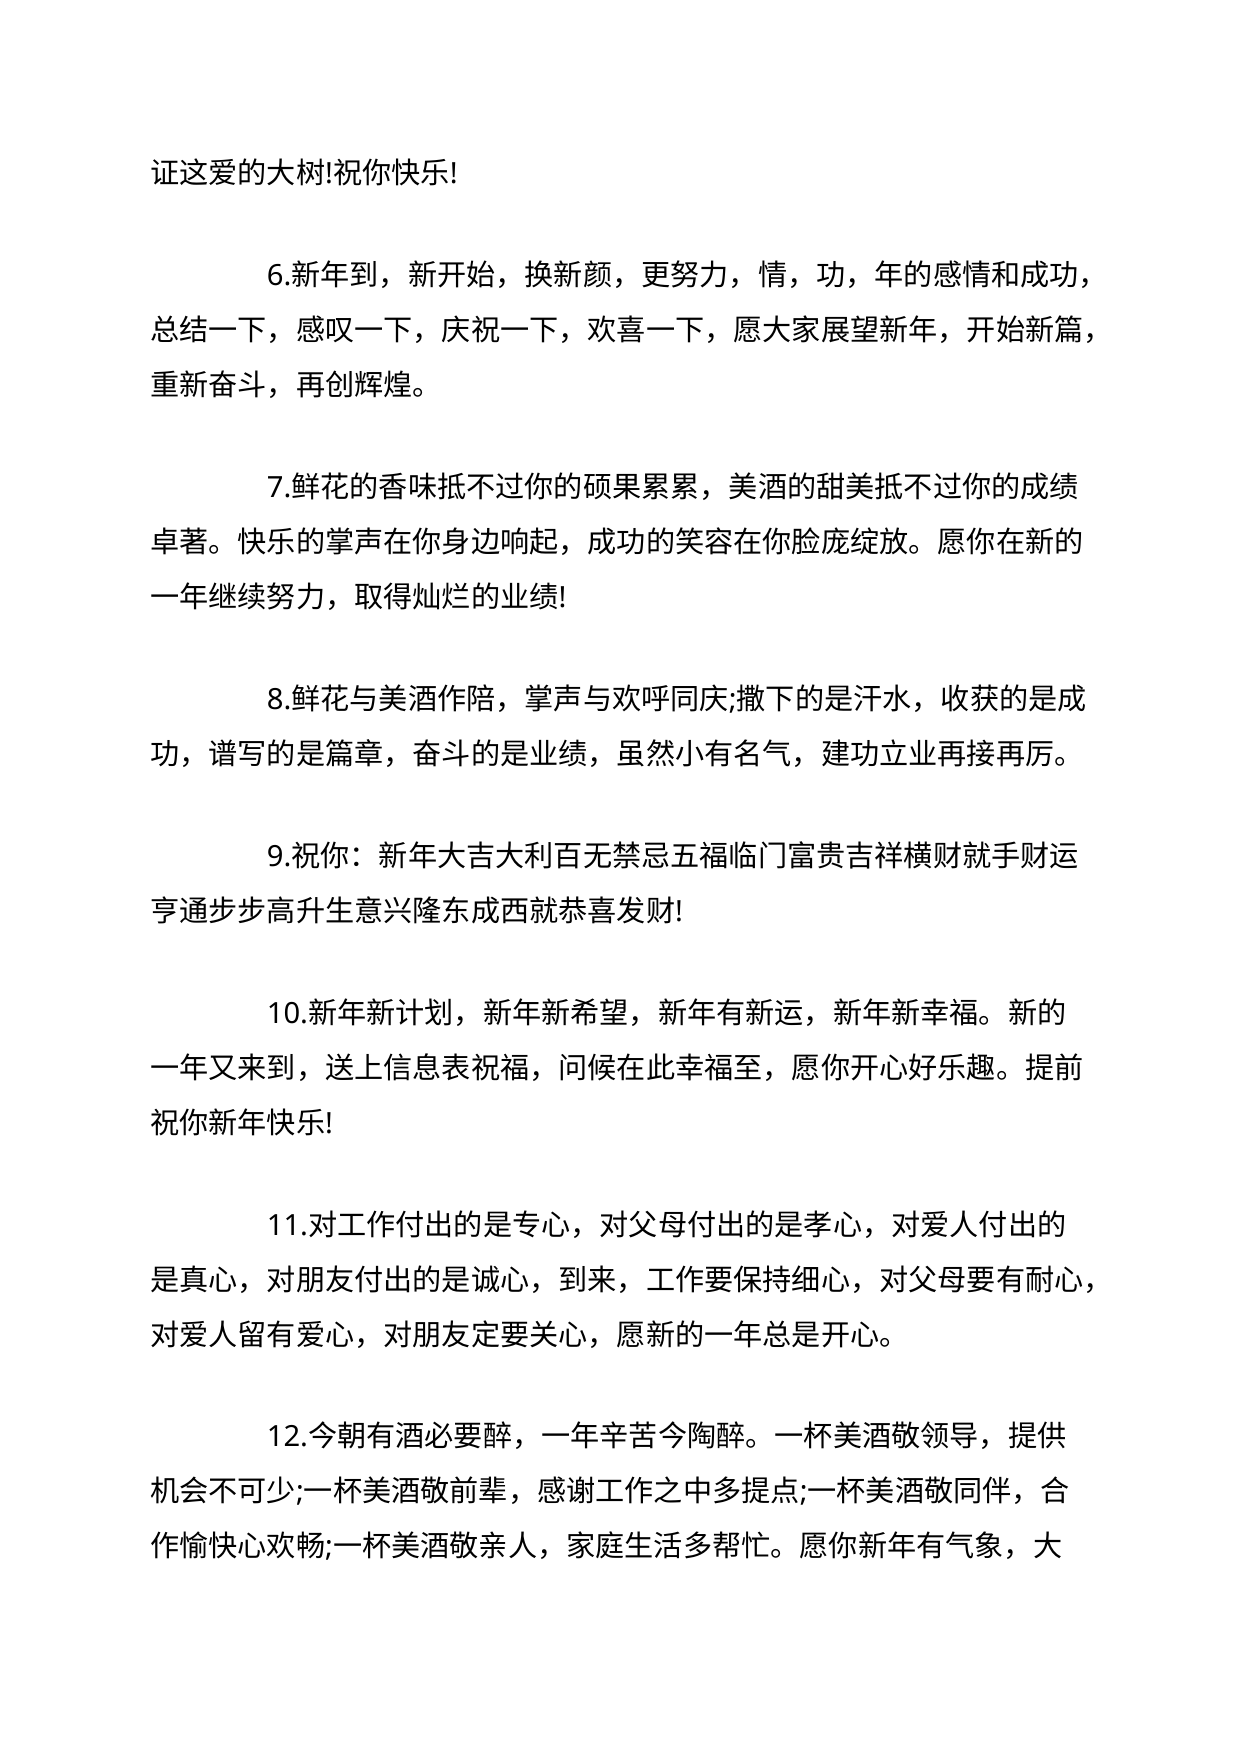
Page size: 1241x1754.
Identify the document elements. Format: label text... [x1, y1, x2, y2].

text 6.新年到，新开始，换新颜，更努力，情，功，年的感情和成功，总结一下，感叹一下，庆祝一下，欢喜一下，愿大家展望新年，开始新篇，重新奋斗，再创辉煌。 [150, 252, 1090, 404]
text 11.对工作付出的是专心，对父母付出的是孝心，对爱人付出的是真心，对朋友付出的是诚心，到来，工作要保持细心，对父母要有耐心，对爱人留有爱心，对朋友定要关心，愿新的一年总是开心。 [150, 1201, 1090, 1353]
text 7.鲜花的香味抵不过你的硕果累累，美酒的甜美抵不过你的成绩卓著。快乐的掌声在你身边响起，成功的笑容在你脸庞绽放。愿你在新的一年继续努力，取得灿烂的业绩! [150, 464, 1090, 616]
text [150, 150, 1090, 192]
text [150, 1413, 1090, 1565]
text 9.祝你：新年大吉大利百无禁忌五福临门富贵吉祥横财就手财运亨通步步高升生意兴隆东成西就恭喜发财! [150, 832, 1090, 930]
text 10.新年新计划，新年新希望，新年有新运，新年新幸福。新的一年又来到，送上信息表祝福，问候在此幸福至，愿你开心好乐趣。提前祝你新年快乐! [150, 989, 1090, 1142]
text 8.鲜花与美酒作陪，掌声与欢呼同庆;撒下的是汗水，收获的是成功，谱写的是篇章，奋斗的是业绩，虽然小有名气，建功立业再接再厉。 [150, 676, 1090, 773]
